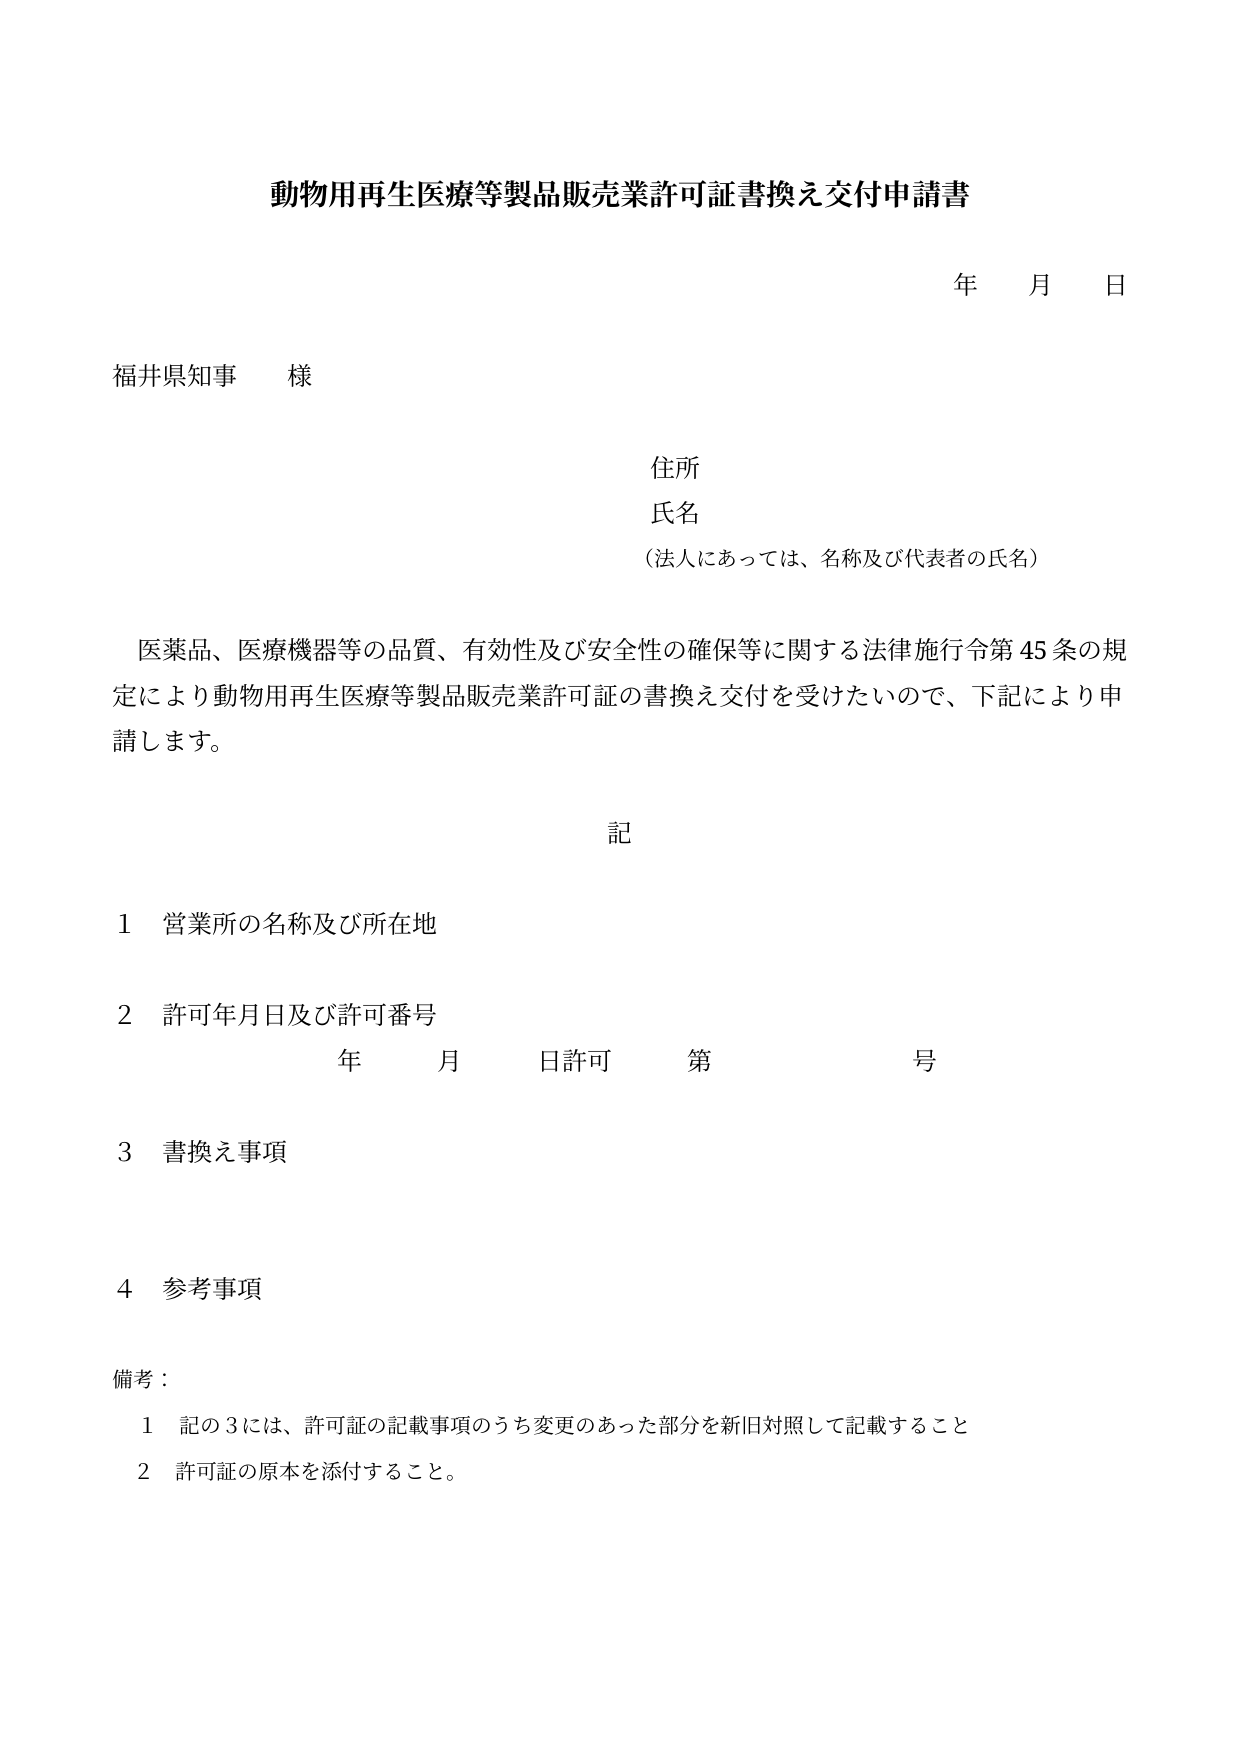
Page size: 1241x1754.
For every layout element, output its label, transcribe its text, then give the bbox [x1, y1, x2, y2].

text １ 記の３には、許可証の記載事項のうち変更のあった部分を新旧対照して記載すること [137, 1402, 1128, 1447]
text ３ 書換え事項 [112, 1128, 1128, 1173]
text １ 営業所の名称及び所在地 [112, 900, 1128, 945]
text 住所 [437, 443, 1128, 489]
text （法人にあっては、名称及び代表者の氏名） [112, 535, 1128, 580]
text 氏名 [387, 489, 1128, 535]
text 年 月 日許可 第 号 [112, 1037, 1128, 1082]
text ２ 許可年月日及び許可番号 [112, 991, 1128, 1037]
text 福井県知事 様 [112, 352, 1128, 398]
text 年 月 日 [112, 261, 1128, 307]
text ４ 参考事項 [112, 1265, 1128, 1310]
text 備考： [112, 1356, 1128, 1402]
text 動物用再生医療等製品販売業許可証書換え交付申請書 [112, 170, 1128, 215]
text 医薬品、医療機器等の品質、有効性及び安全性の確保等に関する法律施行令第45条の規定により動物用再生医療等製品販売業許可証の書換え交付を受けたいので、下記により申請します。 [112, 626, 1128, 763]
subtitle 記 [112, 808, 1128, 854]
text ２ 許可証の原本を添付すること。 [112, 1447, 1128, 1493]
